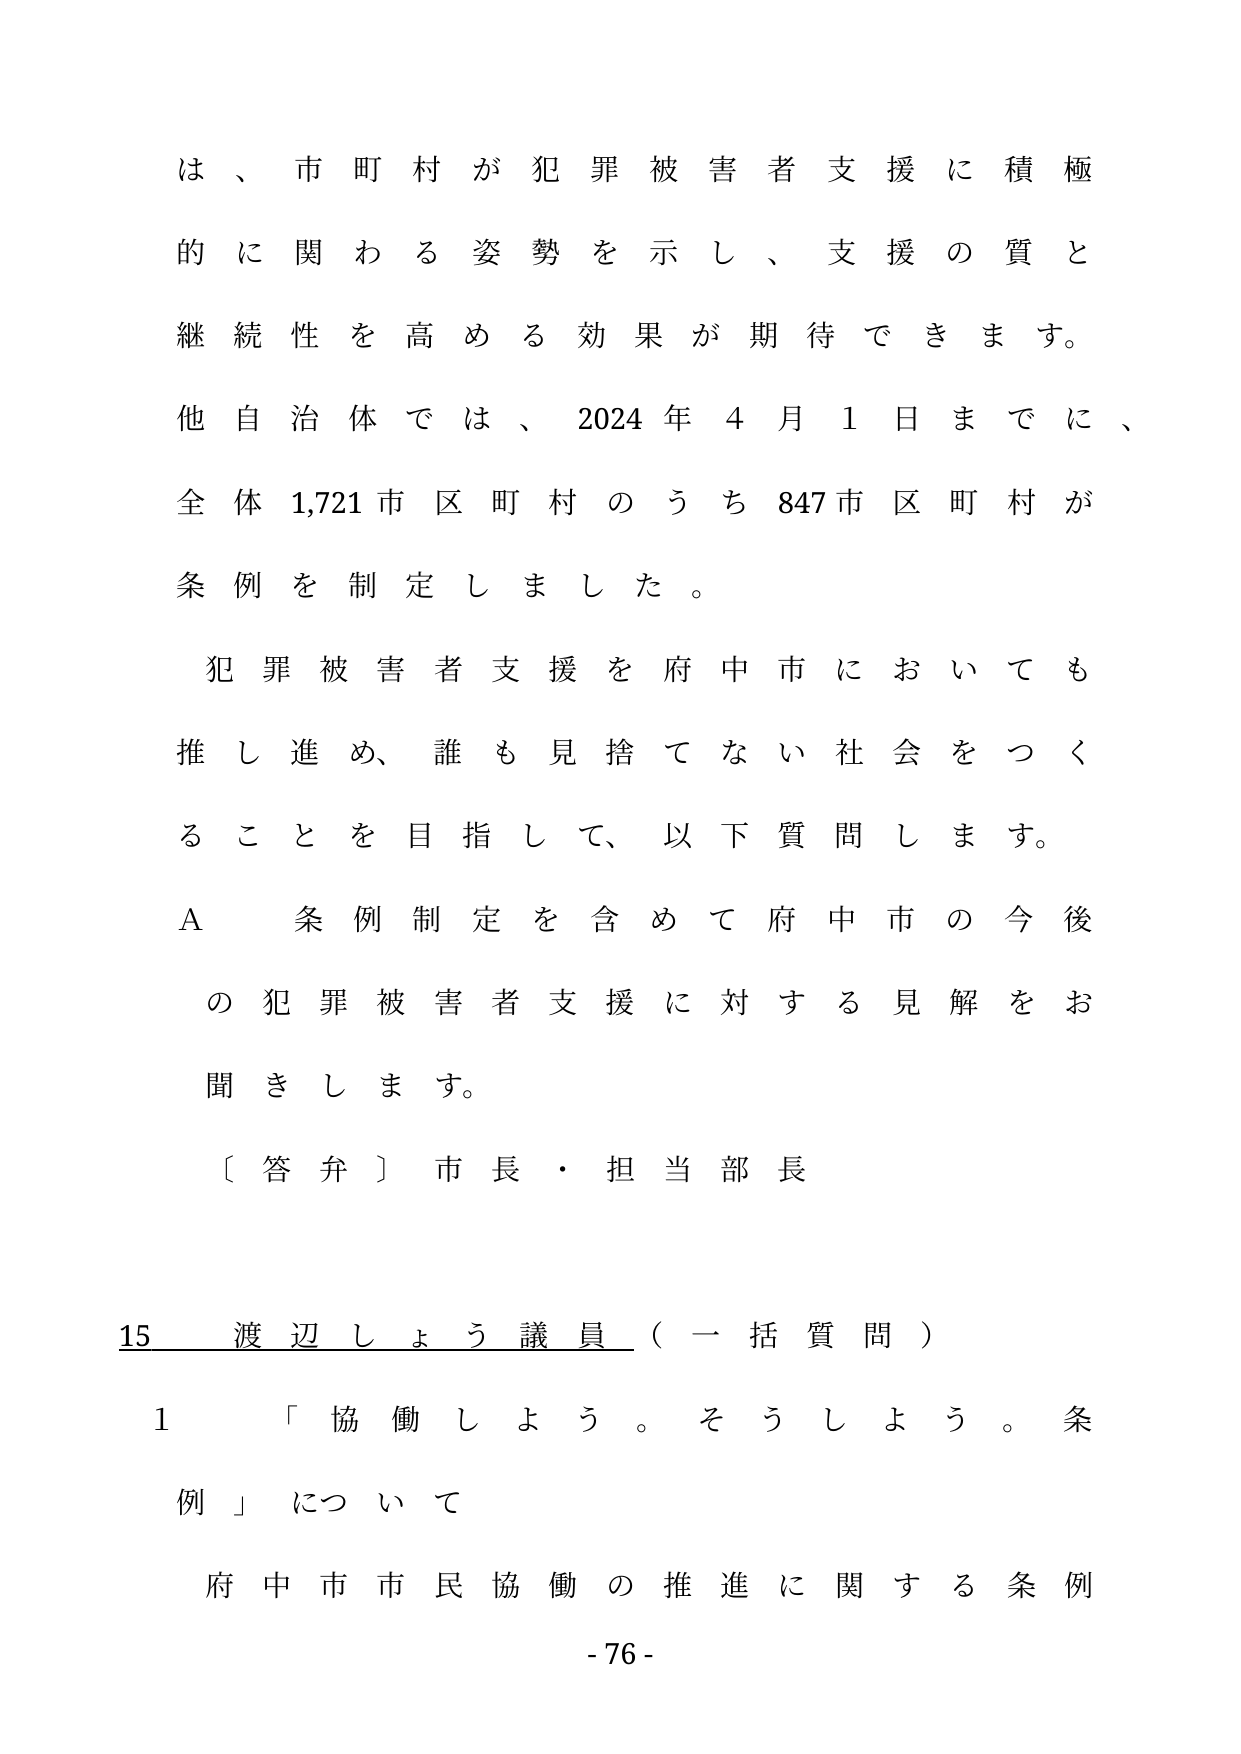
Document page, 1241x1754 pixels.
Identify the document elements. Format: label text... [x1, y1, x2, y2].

text 〔答弁〕市長・担当部長 [176, 1126, 1122, 1209]
text 15 渡辺しょう議員（一括質問） [119, 1292, 1122, 1376]
text 犯罪被害者支援を府中市においても推し進め、誰も見捨てない社会をつくることを目指して、以下質問します。 [176, 626, 1121, 876]
text １ 「協働しよう。そうしよう。条例」について [147, 1376, 1121, 1542]
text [176, 126, 1121, 626]
text Ａ 条例制定を含めて府中市の今後の犯罪被害者支援に対する見解をお聞きします。 [176, 876, 1121, 1126]
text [176, 1542, 1121, 1626]
